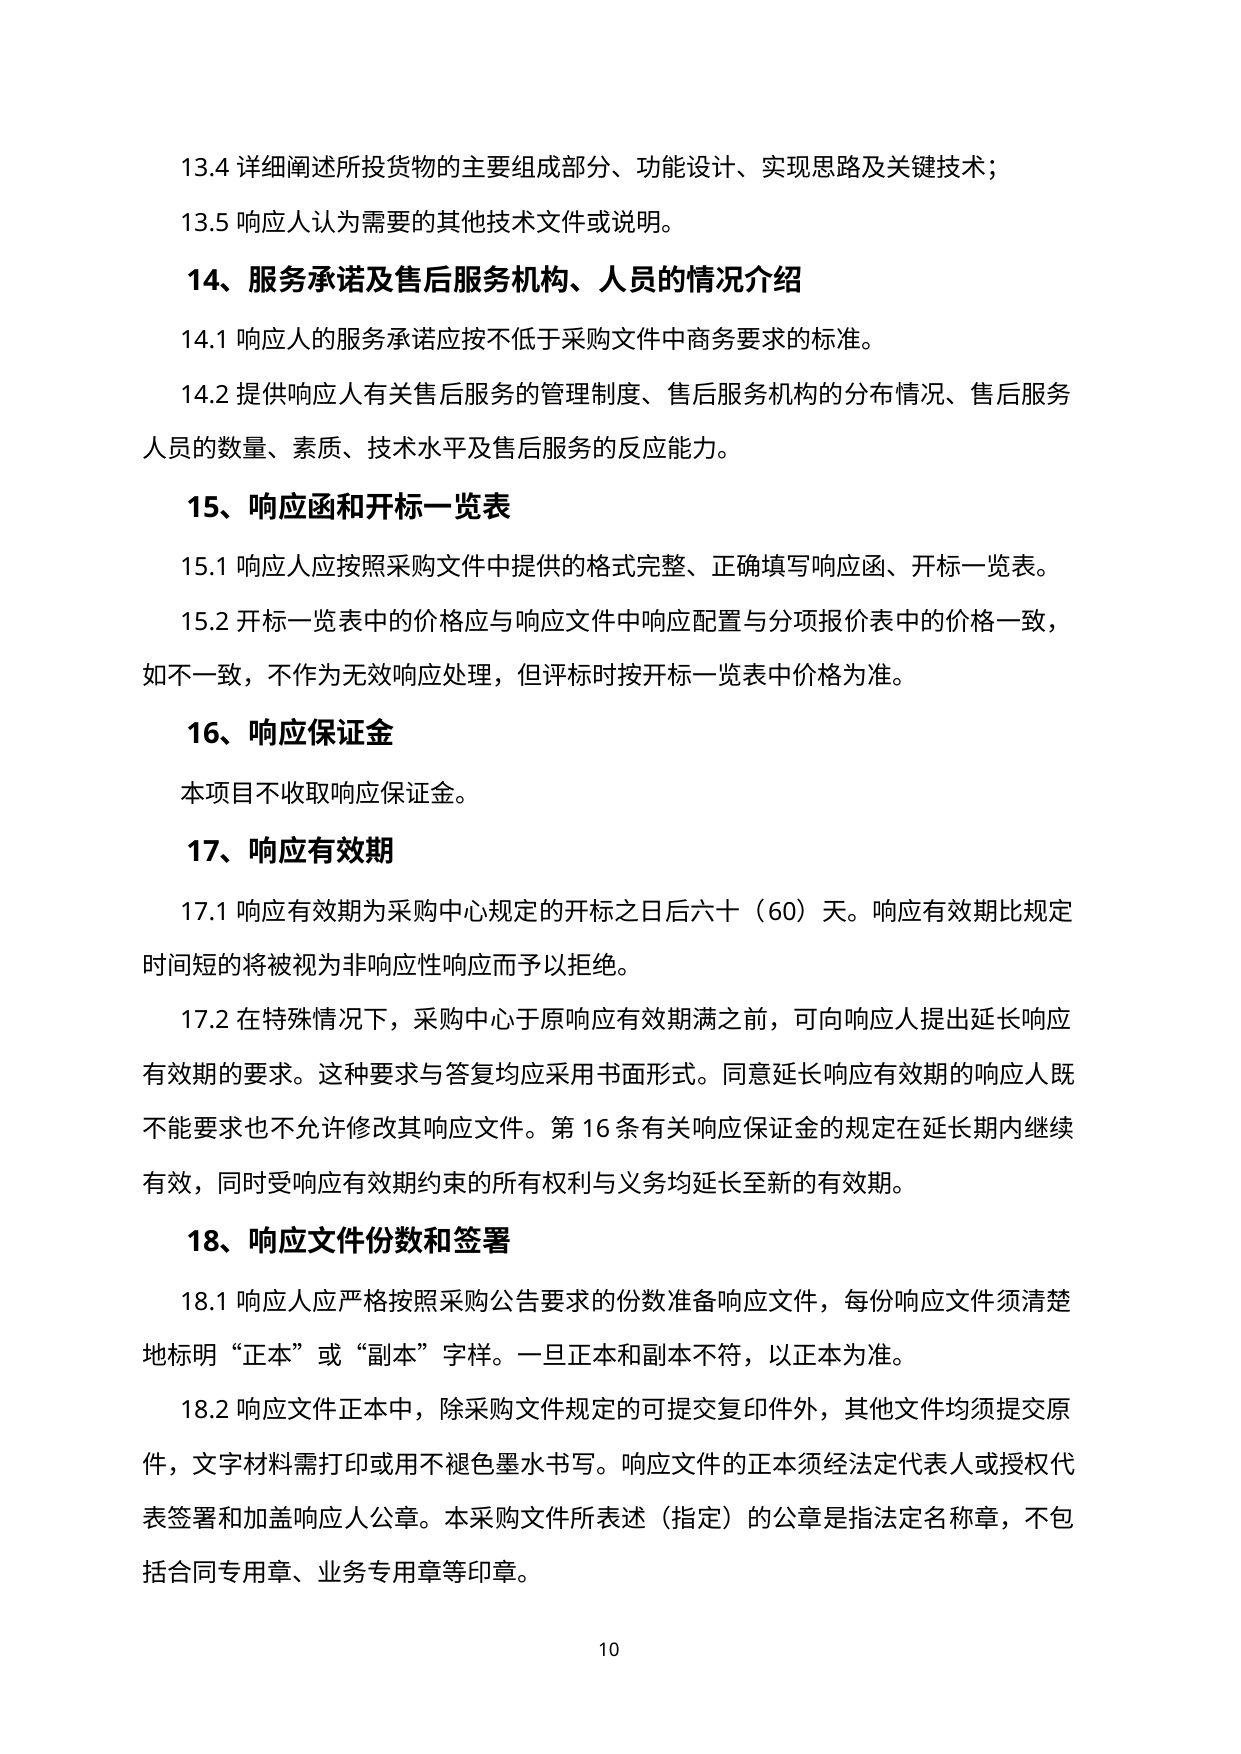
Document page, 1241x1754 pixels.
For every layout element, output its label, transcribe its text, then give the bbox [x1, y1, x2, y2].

text 17、响应有效期 [142, 828, 1075, 870]
text 18、响应文件份数和签署 [142, 1217, 1075, 1260]
text 14、服务承诺及售后服务机构、人员的情况介绍 [142, 256, 1075, 299]
text 14.2 提供响应人有关售后服务的管理制度、售后服务机构的分布情况、售后服务人员的数量、素质、技术水平及售后服务的反应能力。 [142, 374, 1075, 465]
text 本项目不收取响应保证金。 [142, 773, 1075, 809]
text 15、响应函和开标一览表 [142, 483, 1075, 526]
text 14.1 响应人的服务承诺应按不低于采购文件中商务要求的标准。 [142, 320, 1075, 356]
text 15.1 响应人应按照采购文件中提供的格式完整、正确填写响应函、开标一览表。 [142, 547, 1075, 583]
text 15.2 开标一览表中的价格应与响应文件中响应配置与分项报价表中的价格一致，如不一致，不作为无效响应处理，但评标时按开标一览表中价格为准。 [142, 601, 1075, 692]
text 18.2 响应文件正本中，除采购文件规定的可提交复印件外，其他文件均须提交原件，文字材料需打印或用不褪色墨水书写。响应文件的正本须经法定代表人或授权代表签署和加盖响应人公章。本采购文件所表述（指定）的公章是指法定名称章，不包括合同专用章、业务专用章等印章。 [142, 1390, 1075, 1589]
text 17.1 响应有效期为采购中心规定的开标之日后六十（60）天。响应有效期比规定时间短的将被视为非响应性响应而予以拒绝。 [142, 891, 1075, 982]
text 16、响应保证金 [142, 710, 1075, 752]
text 17.2 在特殊情况下，采购中心于原响应有效期满之前，可向响应人提出延长响应有效期的要求。这种要求与答复均应采用书面形式。同意延长响应有效期的响应人既不能要求也不允许修改其响应文件。第16条有关响应保证金的规定在延长期内继续有效，同时受响应有效期约束的所有权利与义务均延长至新的有效期。 [142, 1000, 1075, 1199]
text 13.5 响应人认为需要的其他技术文件或说明。 [142, 202, 1075, 238]
text 13.4 详细阐述所投货物的主要组成部分、功能设计、实现思路及关键技术； [142, 148, 1075, 184]
text 18.1 响应人应严格按照采购公告要求的份数准备响应文件，每份响应文件须清楚地标明“正本”或“副本”字样。一旦正本和副本不符，以正本为准。 [142, 1281, 1075, 1372]
